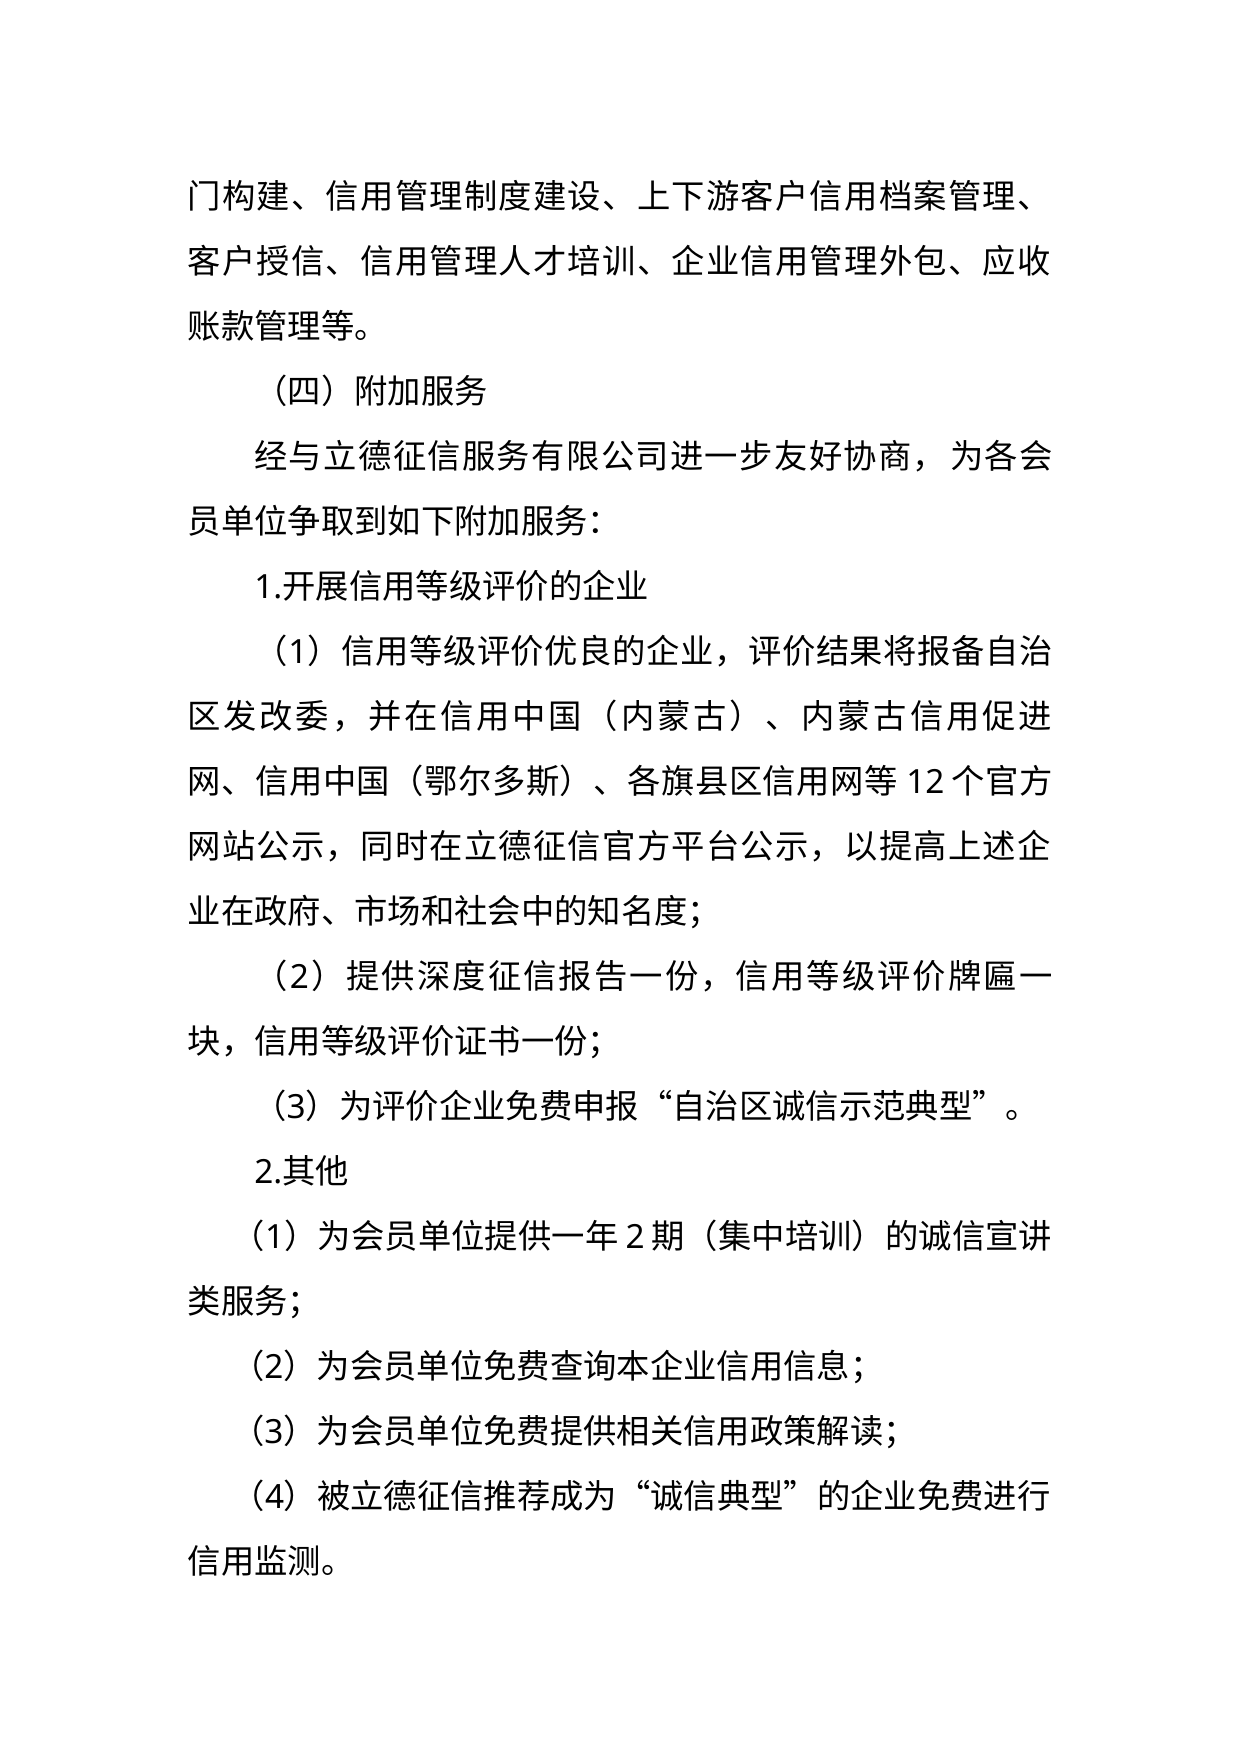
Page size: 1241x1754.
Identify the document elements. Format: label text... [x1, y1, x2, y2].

text （四）附加服务 [187, 357, 1053, 422]
text 1.开展信用等级评价的企业 [187, 552, 1053, 617]
text （1）信用等级评价优良的企业，评价结果将报备自治区发改委，并在信用中国（内蒙古）、内蒙古信用促进网、信用中国（鄂尔多斯）、各旗县区信用网等12个官方网站公示，同时在立德征信官方平台公示，以提高上述企业在政府、市场和社会中的知名度； [187, 617, 1053, 942]
text （3）为会员单位免费提供相关信用政策解读； [187, 1397, 1053, 1462]
text （1）为会员单位提供一年2期（集中培训）的诚信宣讲类服务； [187, 1202, 1053, 1332]
text （3）为评价企业免费申报“自治区诚信示范典型”。 [253, 1072, 1053, 1137]
text 经与立德征信服务有限公司进一步友好协商，为各会员单位争取到如下附加服务： [187, 422, 1053, 552]
text （2）为会员单位免费查询本企业信用信息； [187, 1332, 1053, 1397]
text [187, 162, 1053, 357]
text （2）提供深度征信报告一份，信用等级评价牌匾一块，信用等级评价证书一份； [187, 942, 1053, 1072]
text （4）被立德征信推荐成为“诚信典型”的企业免费进行信用监测。 [187, 1462, 1053, 1592]
text 2.其他 [187, 1137, 1053, 1202]
